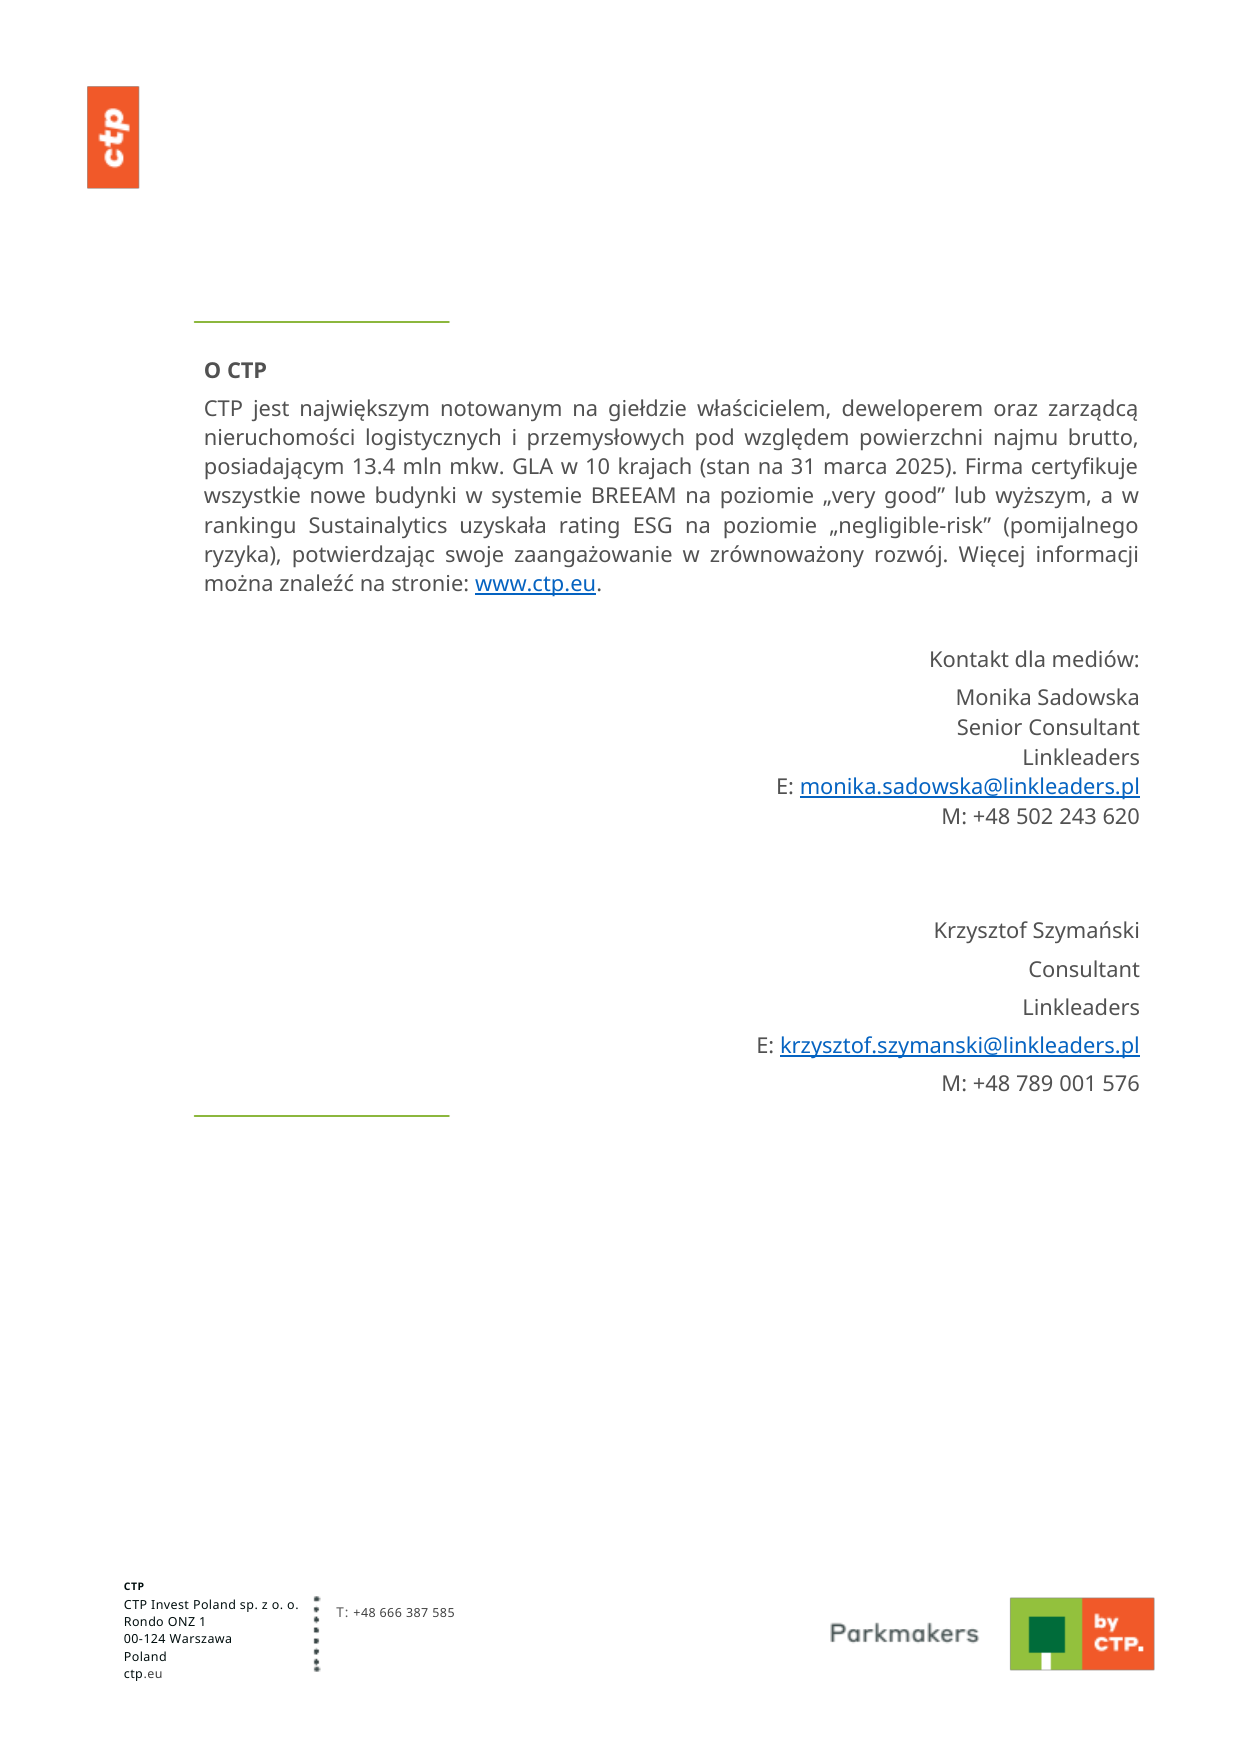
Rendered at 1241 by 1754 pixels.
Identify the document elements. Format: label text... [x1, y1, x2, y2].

text Linkleaders [204, 992, 1140, 1021]
text CTP jest największym notowanym na giełdzie właścicielem, deweloperem oraz zarządcą nieruchomości logistycznych i przemysłowych pod względem powierzchni najmu brutto, posiadającym 13.4 mln mkw. GLA w 10 krajach (stan na 31 marca 2025). Firma certyfikuje wszystkie nowe budynki w systemie BREEAM na poziomie „very good” lub wyższym, a w rankingu Sustainalytics uzyskała rating ESG na poziomie „negligible-risk” (pomijalnego ryzyka), potwierdzając swoje zaangażowanie w zrównoważony rozwój. Więcej informacji można znaleźć na stronie: www.ctp.eu. [204, 393, 1140, 597]
text M: +48 789 001 576 [204, 1068, 1140, 1098]
text O CTP [204, 355, 1140, 385]
text Monika Sadowska Senior Consultant Linkleaders E: monika.sadowska@linkleaders.pl M: +48 502 243 620 [204, 682, 1140, 831]
text Kontakt dla mediów: [204, 644, 1140, 673]
text Krzysztof Szymański [204, 915, 1140, 945]
text E: krzysztof.szymanski@linkleaders.pl [204, 1030, 1140, 1059]
text Consultant [204, 953, 1140, 983]
